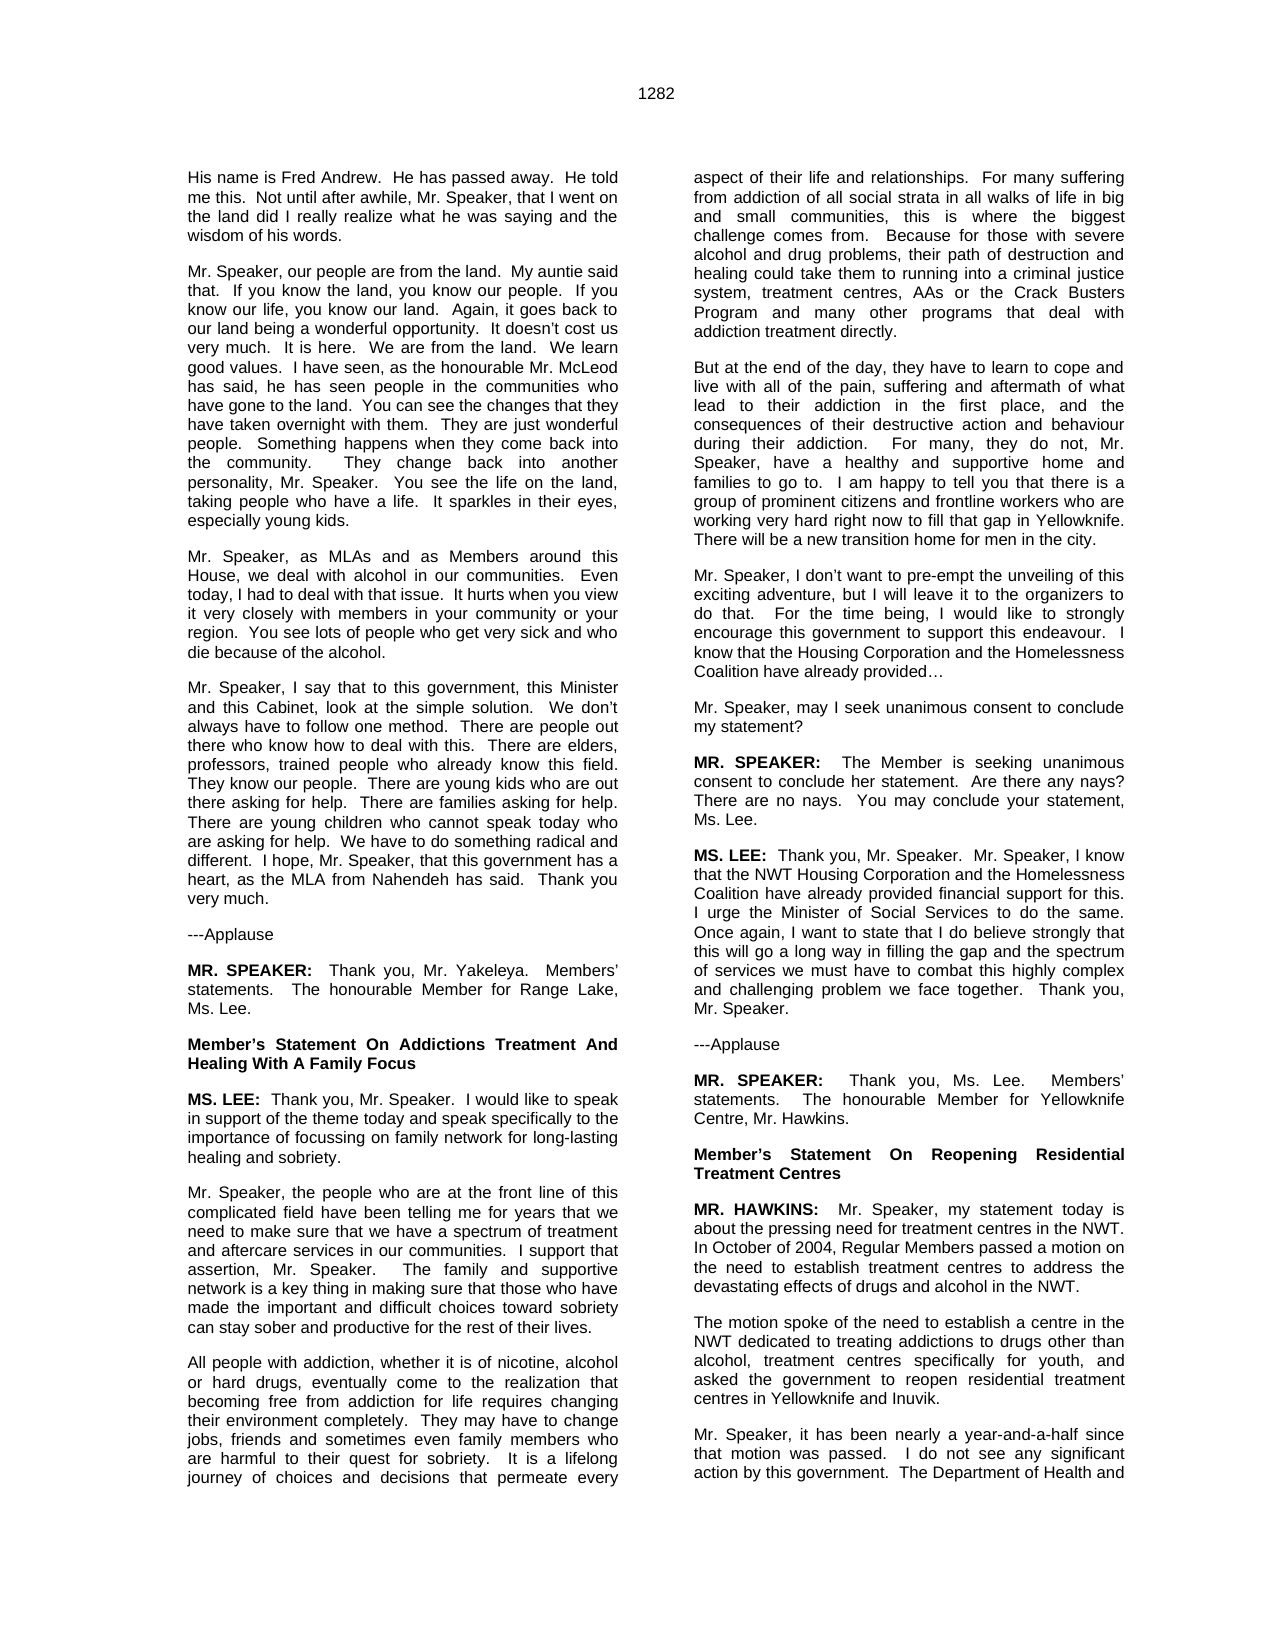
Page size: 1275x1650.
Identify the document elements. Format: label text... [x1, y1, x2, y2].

text All people with addiction, whether it is of nicotine, alcohol or hard drugs, eventually come to the realization that becoming free from addiction for life requires changing their environment completely. They may have to change jobs, friends and sometimes even family members who are harmful to their quest for sobriety. It is a lifelong journey of choices and decisions that permeate every aspect of their life and relationships. For many suffering from addiction of all social strata in all walks of life in big and small communities, this is where the biggest challenge comes from. Because for those with severe alcohol and drug problems, their path of destruction and healing could take them to running into a criminal justice system, treatment centres, AAs or the Crack Busters Program and many other programs that deal with addiction treatment directly. [694, 168, 1125, 341]
text But at the end of the day, they have to learn to cope and live with all of the pain, suffering and aftermath of what lead to their addiction in the first place, and the consequences of their destructive action and behaviour during their addiction. For many, they do not, Mr. Speaker, have a healthy and supportive home and families to go to. I am happy to tell you that there is a group of prominent citizens and frontline workers who are working very hard right now to fill that gap in . There will be a new transition home for men in the city. [694, 357, 1125, 549]
text All people with addiction, whether it is of nicotine, alcohol or hard drugs, eventually come to the realization that becoming free from addiction for life requires changing their environment completely. They may have to change jobs, friends and sometimes even family members who are harmful to their quest for sobriety. It is a lifelong journey of choices and decisions that permeate every aspect of their life and relationships. For many suffering from addiction of all social strata in all walks of life in big and small communities, this is where the biggest challenge comes from. Because for those with severe alcohol and drug problems, their path of destruction and healing could take them to running into a criminal justice system, treatment centres, AAs or the Crack Busters Program and many other programs that deal with addiction treatment directly. [187, 1353, 619, 1487]
text Mr. Speaker, may I seek unanimous consent to conclude my statement? [694, 697, 1125, 736]
text MR. SPEAKER: The Member is seeking unanimous consent to conclude her statement. Are there any nays? There are no nays. You may conclude your statement, Ms. Lee. [694, 752, 1125, 829]
text MR. SPEAKER: Thank you, Mr. Yakeleya. Members’ statements. The honourable Member for , Ms. Lee. [187, 961, 619, 1018]
text Mr. Speaker, I say that to this government, this Minister and this Cabinet, look at the simple solution. We don’t always have to follow one method. There are people out there who know how to deal with this. There are elders, professors, trained people who already know this field. They know our people. There are young kids who are out there asking for help. There are families asking for help. There are young children who cannot speak today who are asking for help. We have to do something radical and different. I hope, Mr. Speaker, that this government has a heart, as the MLA from Nahendeh has said. Thank you very much. [187, 678, 619, 908]
text Mr. Speaker, as MLAs and as Members around this House, we deal with alcohol in our communities. Even today, I had to deal with that issue. It hurts when you view it very closely with members in your community or your region. You see lots of people who get very sick and who die because of the alcohol. [187, 547, 619, 662]
text MS. LEE: Thank you, Mr. Speaker. I would like to speak in support of the theme today and speak specifically to the importance of focussing on family network for long-lasting healing and sobriety. [187, 1090, 619, 1167]
text Mr. Speaker, the people who are at the front line of this complicated field have been telling me for years that we need to make sure that we have a spectrum of treatment and aftercare services in our communities. I support that assertion, Mr. Speaker. The family and supportive network is a key thing in making sure that those who have made the important and difficult choices toward sobriety can stay sober and productive for the rest of their lives. [187, 1183, 619, 1337]
text ---Applause [187, 925, 619, 944]
text ---Applause [694, 1035, 1125, 1054]
text Mr. Speaker, I don’t want to pre-empt the unveiling of this exciting adventure, but I will leave it to the organizers to do that. For the time being, I would like to strongly encourage this government to support this endeavour. I know that the Housing Corporation and the Homelessness Coalition have already provided… [694, 566, 1125, 681]
text MR. HAWKINS: Mr. Speaker, my statement today is about the pressing need for treatment centres in the NWT. In October of 2004, Regular Members passed a motion on the need to establish treatment centres to address the devastating effects of drugs and alcohol in the NWT. [694, 1200, 1125, 1296]
text MS. LEE: Thank you, Mr. Speaker. Mr. Speaker, I know that the NWT Housing Corporation and the Homelessness Coalition have already provided financial support for this. I urge the Minister of Social Services to do the same. Once again, I want to state that I do believe strongly that this will go a long way in filling the gap and the spectrum of services we must have to combat this highly complex and challenging problem we face together. Thank you, Mr. Speaker. [694, 846, 1125, 1018]
text The motion spoke of the need to establish a centre in the NWT dedicated to treating addictions to drugs other than alcohol, treatment centres specifically for youth, and asked the government to reopen residential treatment centres in and . [694, 1312, 1125, 1408]
subtitle Member’s Statement On Addictions Treatment And Healing With A Family Focus [187, 1035, 619, 1073]
text Mr. Speaker, our people are from the land. My auntie said that. If you know the land, you know our people. If you know our life, you know our land. Again, it goes back to our land being a wonderful opportunity. It doesn’t cost us very much. It is here. We are from the land. We learn good values. I have seen, as the honourable Mr. McLeod has said, he has seen people in the communities who have gone to the land. You can see the changes that they have taken overnight with them. They are just wonderful people. Something happens when they come back into the community. They change back into another personality, Mr. Speaker. You see the life on the land, taking people who have a life. It sparkles in their eyes, especially young kids. [187, 262, 619, 530]
subtitle Member’s Statement On Reopening Residential Treatment Centres [694, 1145, 1125, 1183]
text MR. SPEAKER: Thank you, Ms. Lee. Members’ statements. The honourable Member for Yellowknife Centre, Mr. Hawkins. [694, 1071, 1125, 1128]
